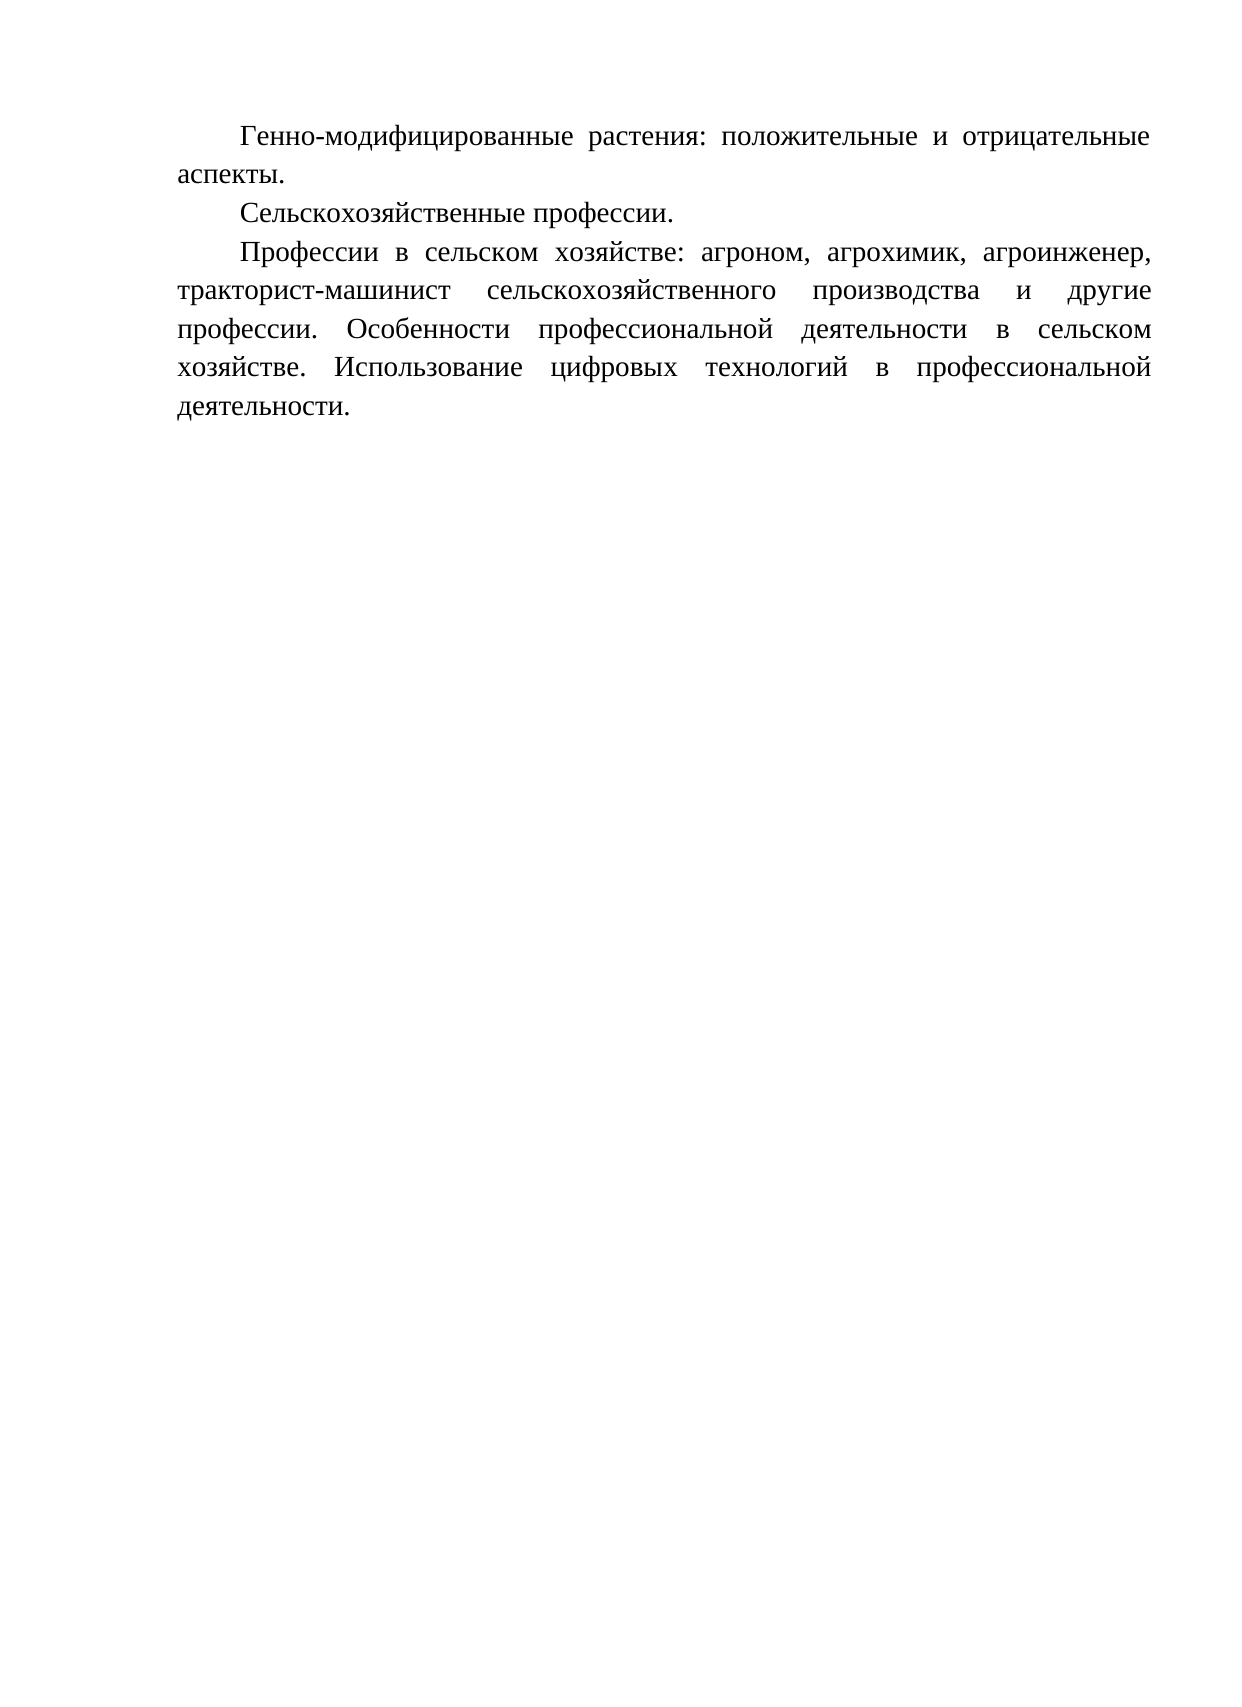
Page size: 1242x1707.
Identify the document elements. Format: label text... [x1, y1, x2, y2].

text Профессии в сельском хозяйстве: агроном, агрохимик, агроинженер, тракторист-машинист сельскохозяйственного производства и другие профессии. Особенности профессиональной деятельности в сельском хозяйстве. Использование цифровых технологий в профессиональной деятельности. [177, 234, 1152, 421]
text Генно-модифицированные растения: положительные и отрицательные аспекты. [177, 118, 1151, 190]
text Сельскохозяйственные профессии. [239, 195, 1179, 229]
